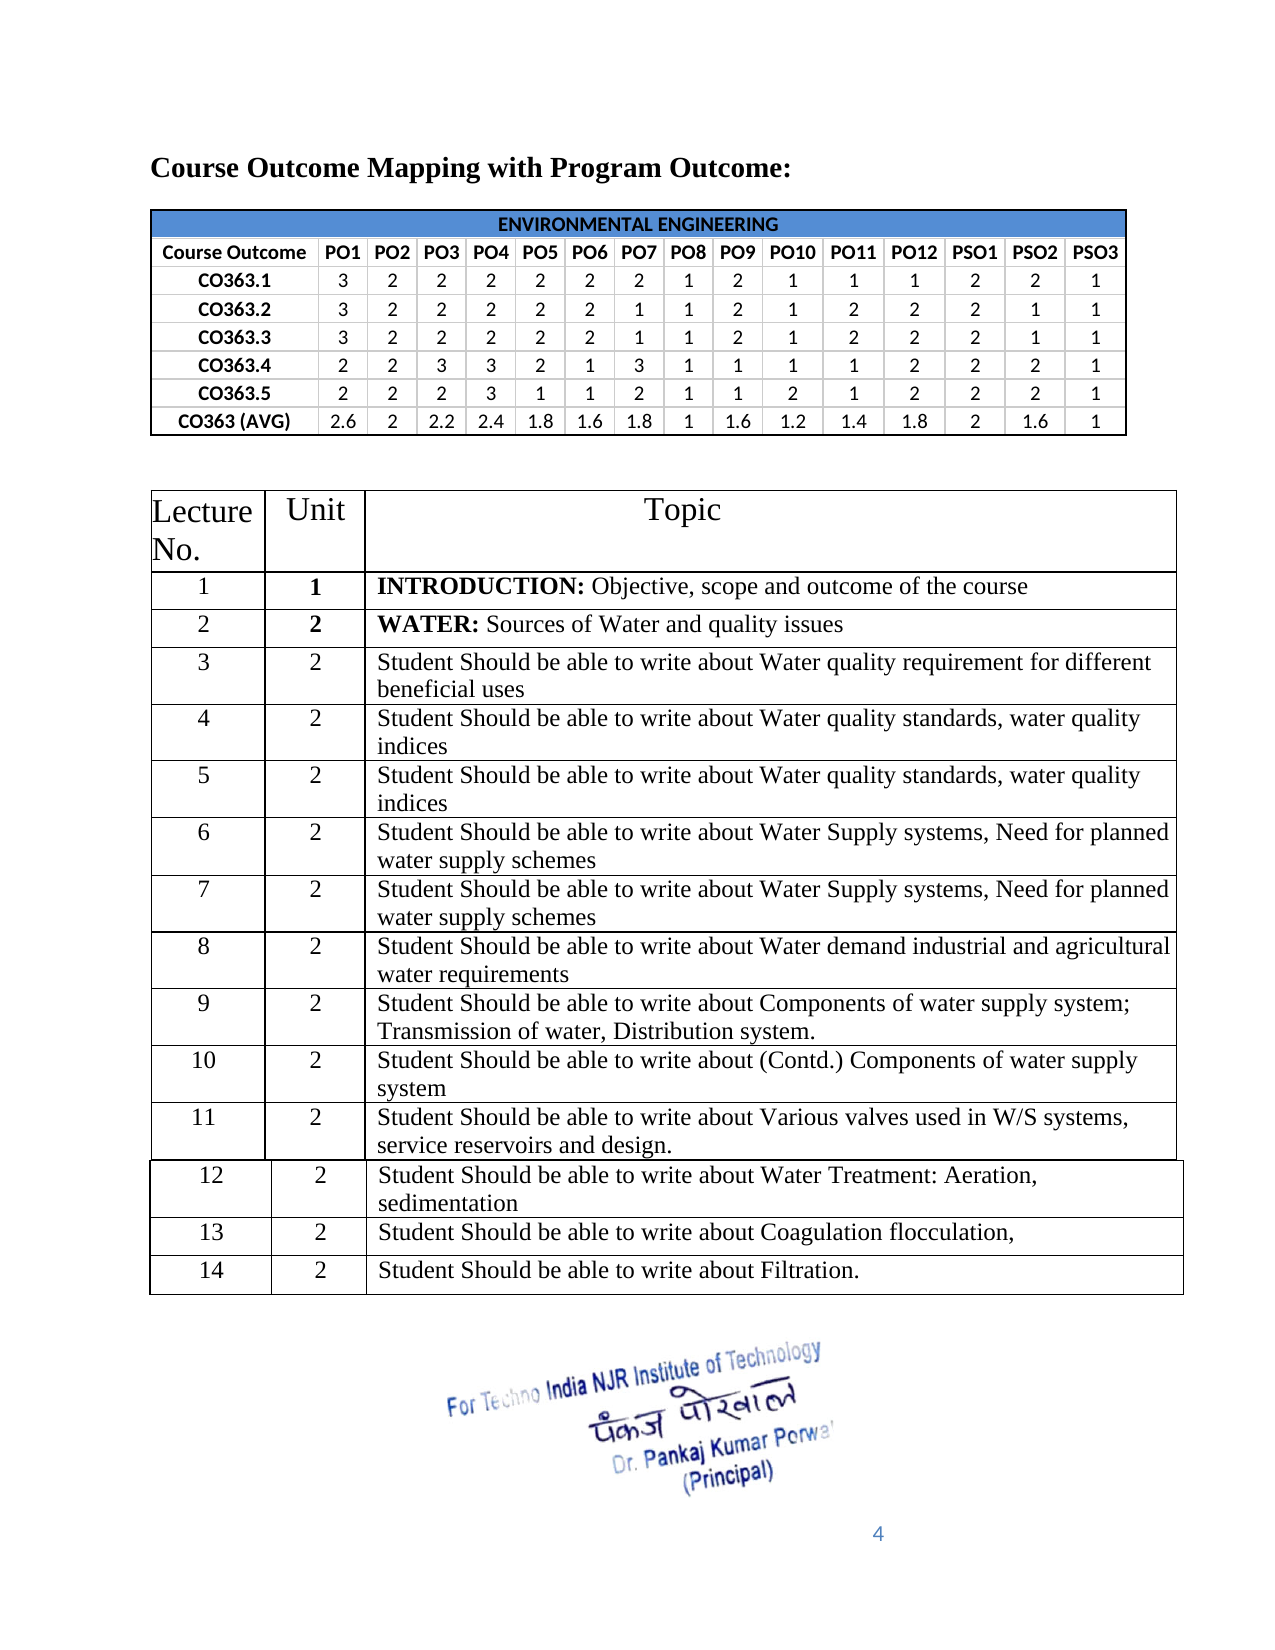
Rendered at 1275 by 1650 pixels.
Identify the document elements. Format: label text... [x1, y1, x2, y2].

table_cell 2 [266, 761, 364, 817]
table_cell 1 [885, 267, 944, 294]
table_cell 3 [319, 295, 367, 322]
table_header Student Should be able to write about Water Treatment: Aeration, sedimentation [367, 1161, 1183, 1217]
table_cell Course Outcome [152, 239, 318, 266]
table_cell 2 [467, 323, 515, 350]
table_cell PO10 [763, 239, 822, 266]
table_cell 2 [714, 295, 762, 322]
table_cell PO6 [566, 239, 614, 266]
table_cell 2 [566, 267, 614, 294]
table_cell Student Should be able to write about (Contd.) Components of water supply system [366, 1046, 1176, 1102]
table_cell 2 [516, 352, 564, 378]
table_cell 1 [665, 408, 712, 434]
table_cell 1 [1066, 352, 1125, 378]
table_cell 2 [368, 295, 416, 322]
table_cell 3 [319, 267, 367, 294]
table_cell 2 [885, 380, 944, 406]
table_cell 2 [467, 295, 515, 322]
table_header 2 [272, 1161, 366, 1217]
table_cell 2 [824, 295, 883, 322]
table_cell 3 [319, 323, 367, 350]
table_cell 2 [714, 323, 762, 350]
table_cell PO7 [615, 239, 663, 266]
table_cell 2 [266, 705, 364, 760]
table_cell 1 [665, 267, 712, 294]
table_cell PO2 [368, 239, 416, 266]
table_cell 3 [467, 380, 515, 406]
table_cell PO9 [714, 239, 762, 266]
table_cell 1 [665, 323, 712, 350]
table_cell 2 [266, 1103, 364, 1159]
table_cell Student Should be able to write about Water demand industrial and agricultural water requirements [366, 933, 1176, 988]
table_cell 2 [516, 267, 564, 294]
table_cell 3 [467, 352, 515, 378]
table_cell 2 [266, 818, 364, 874]
table_cell 3 [152, 648, 264, 703]
table_header Unit [266, 491, 364, 571]
table_cell PO11 [824, 239, 883, 266]
table_cell 1.6 [1006, 408, 1064, 434]
table_cell 1 [714, 380, 762, 406]
table_cell 1.8 [885, 408, 944, 434]
table_cell 1.6 [566, 408, 614, 434]
table_cell 11 [152, 1103, 264, 1159]
table_cell 2 [368, 380, 416, 406]
table_cell 2 [615, 380, 663, 406]
table_cell 2 [516, 323, 564, 350]
picture [391, 1312, 873, 1542]
table_header ENVIRONMENTAL ENGINEERING [152, 211, 1125, 237]
table_cell 2.2 [418, 408, 465, 434]
table_cell 2 [1006, 352, 1064, 378]
table_cell PO1 [319, 239, 367, 266]
table_cell 2 [418, 267, 465, 294]
table_cell 5 [152, 761, 264, 817]
table_cell CO363.2 [152, 295, 318, 322]
table_cell Student Should be able to write about Components of water supply system; Transmission of water, Distribution system. [366, 989, 1176, 1045]
table_cell 2 [946, 380, 1004, 406]
table_cell 1 [665, 380, 712, 406]
table_cell Student Should be able to write about Water quality requirement for different beneficial uses [366, 648, 1176, 703]
table_cell 10 [152, 1046, 264, 1102]
table_cell 1 [615, 323, 663, 350]
table_cell 2 [714, 267, 762, 294]
table_cell INTRODUCTION: Objective, scope and outcome of the course [366, 573, 1176, 609]
table_cell 2 [516, 295, 564, 322]
table_cell 9 [152, 989, 264, 1045]
table_cell 6 [152, 818, 264, 874]
table_cell 3 [615, 352, 663, 378]
table_cell 2 [467, 267, 515, 294]
table_cell Student Should be able to write about Water Supply systems, Need for planned water supply schemes [366, 818, 1176, 874]
table_header Topic [366, 491, 1176, 571]
table_cell 1 [1066, 408, 1125, 434]
table_cell Student Should be able to write about Water Supply systems, Need for planned water supply schemes [366, 876, 1176, 931]
table_cell 1.2 [763, 408, 822, 434]
table_cell 4 [152, 705, 264, 760]
table_cell PO5 [516, 239, 564, 266]
table_cell 2 [152, 610, 264, 647]
table_cell 1 [665, 352, 712, 378]
table_cell 2 [946, 323, 1004, 350]
table_cell 1 [1066, 295, 1125, 322]
table_cell 3 [418, 352, 465, 378]
table_cell PSO2 [1006, 239, 1064, 266]
table_cell CO363.1 [152, 267, 318, 294]
table_cell 1 [824, 267, 883, 294]
table_cell 2 [824, 323, 883, 350]
table_cell 2 [615, 267, 663, 294]
table_cell 2 [885, 295, 944, 322]
table_cell CO363 (AVG) [152, 408, 318, 434]
table_cell 2 [319, 380, 367, 406]
table_cell 1 [763, 323, 822, 350]
table_cell 14 [151, 1256, 271, 1293]
table_cell 2 [272, 1256, 366, 1293]
table_cell 1.8 [615, 408, 663, 434]
table_cell Student Should be able to write about Water quality standards, water quality indices [366, 705, 1176, 760]
table_cell 2 [368, 352, 416, 378]
table_cell 1 [1066, 380, 1125, 406]
table_cell 2 [266, 933, 364, 988]
table_cell 1 [824, 380, 883, 406]
table_cell PO4 [467, 239, 515, 266]
table_cell 1.4 [824, 408, 883, 434]
table_cell 1 [615, 295, 663, 322]
table_cell 2 [418, 380, 465, 406]
table_cell 1 [1066, 267, 1125, 294]
table_cell 2 [566, 295, 614, 322]
table_cell 8 [152, 933, 264, 988]
table_cell 2 [1006, 380, 1064, 406]
table_cell 1 [516, 380, 564, 406]
table_cell 2 [1006, 267, 1064, 294]
text Course Outcome Mapping with Program Outcome: [150, 150, 1125, 183]
table_cell CO363.3 [152, 323, 318, 350]
table_cell 2 [418, 323, 465, 350]
table_cell 1 [714, 352, 762, 378]
table_cell 2 [266, 648, 364, 703]
table_cell 1 [1066, 323, 1125, 350]
table_cell 2.6 [319, 408, 367, 434]
table_cell 7 [152, 876, 264, 931]
table_cell 2 [418, 295, 465, 322]
table_cell 2 [946, 267, 1004, 294]
table_cell 2 [266, 610, 364, 647]
table_cell 2 [266, 989, 364, 1045]
table_cell PO12 [885, 239, 944, 266]
table_cell Student Should be able to write about Various valves used in W/S systems, service reservoirs and design. [366, 1103, 1176, 1159]
table_cell 1 [152, 573, 264, 609]
table_cell PSO1 [946, 239, 1004, 266]
table_cell 1 [266, 573, 364, 609]
table_cell 2 [763, 380, 822, 406]
table_cell 2 [946, 352, 1004, 378]
table_cell 2 [885, 323, 944, 350]
table_cell CO363.5 [152, 380, 318, 406]
table_cell 2 [566, 323, 614, 350]
table_cell PSO3 [1066, 239, 1125, 266]
table_cell 1.6 [714, 408, 762, 434]
table_cell 2 [368, 408, 416, 434]
table_cell Student Should be able to write about Filtration. [367, 1256, 1183, 1293]
table_cell 1 [763, 295, 822, 322]
table_cell 2 [946, 408, 1004, 434]
table_cell 1 [566, 352, 614, 378]
table_cell Student Should be able to write about Water quality standards, water quality indices [366, 761, 1176, 817]
table_cell 1 [665, 295, 712, 322]
table_cell 1 [1006, 295, 1064, 322]
table_cell 1 [1006, 323, 1064, 350]
table_header Lecture No. [152, 491, 264, 571]
table_cell 1.8 [516, 408, 564, 434]
table_cell 1 [566, 380, 614, 406]
table_cell 1 [763, 352, 822, 378]
table_cell 1 [763, 267, 822, 294]
table_header 12 [151, 1161, 271, 1217]
table_cell PO3 [418, 239, 465, 266]
table_cell 2 [946, 295, 1004, 322]
table_cell 13 [151, 1218, 271, 1255]
table_cell 2 [885, 352, 944, 378]
table_cell 2 [266, 1046, 364, 1102]
table_cell 2 [319, 352, 367, 378]
table_cell 2 [266, 876, 364, 931]
table_cell CO363.4 [152, 352, 318, 378]
table_cell 2 [368, 267, 416, 294]
table_cell Student Should be able to write about Coagulation flocculation, [367, 1218, 1183, 1255]
table_cell 2 [368, 323, 416, 350]
table_cell PO8 [665, 239, 712, 266]
table_cell 2 [272, 1218, 366, 1255]
table_cell 2.4 [467, 408, 515, 434]
table_cell 1 [824, 352, 883, 378]
table_cell WATER: Sources of Water and quality issues [366, 610, 1176, 647]
